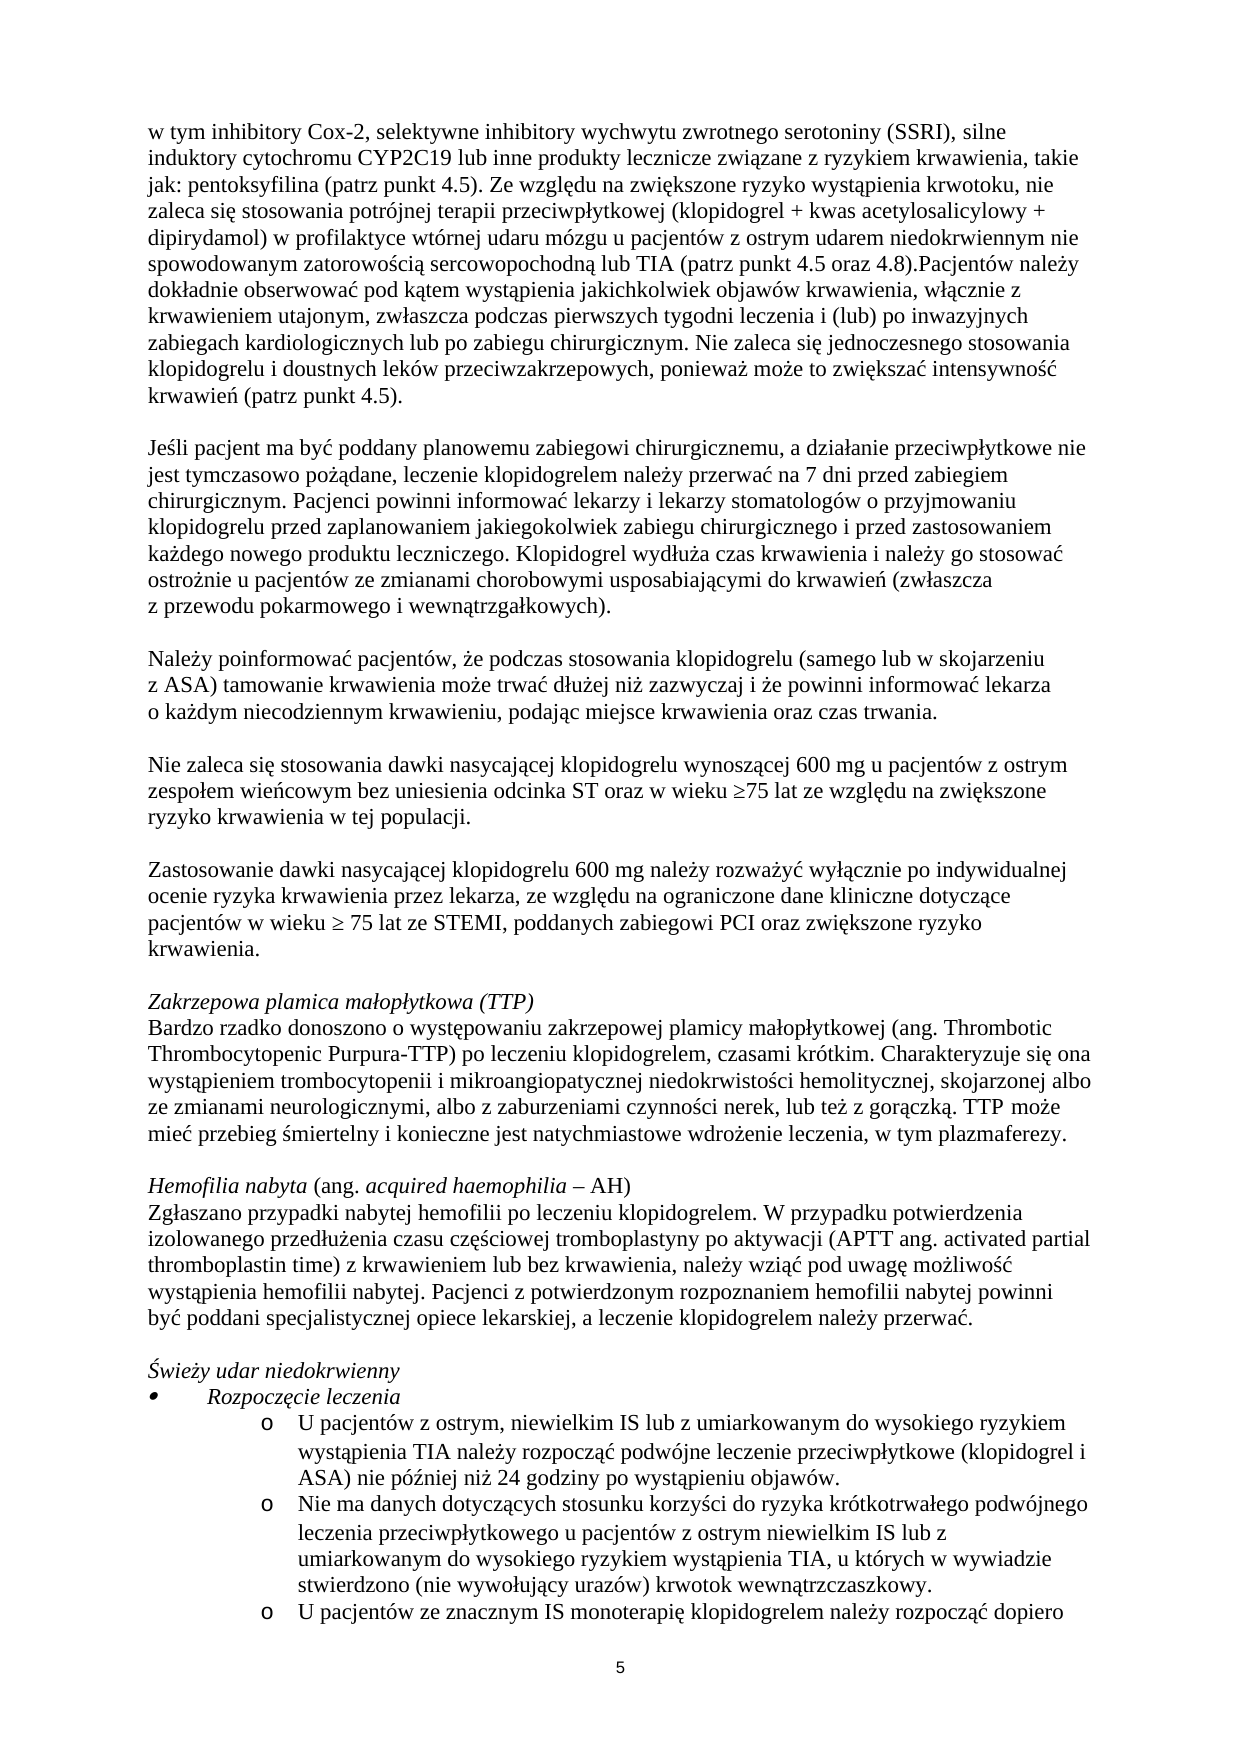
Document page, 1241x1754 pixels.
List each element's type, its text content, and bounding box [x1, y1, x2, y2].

list Rozpoczęcie leczenia [148, 1383, 1092, 1409]
text Hemofilia nabyta (ang. acquired haemophilia – AH) [148, 1172, 1092, 1199]
text Zakrzepowa plamica małopłytkowa (TTP) [148, 988, 1092, 1014]
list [260, 1598, 1092, 1626]
list Nie ma danych dotyczących stosunku korzyści do ryzyka krótkotrwałego podwójnego leczenia przeciwpłytkowego u pacjentów z ostrym niewielkim IS lub z umiarkowanym do wysokiego ryzykiem wystąpienia TIA, u których w wywiadzie stwierdzono (nie wywołujący urazów) krwotok wewnątrzczaszkowy. [260, 1490, 1092, 1598]
text Bardzo rzadko donoszono o występowaniu zakrzepowej plamicy małopłytkowej (ang. Thrombotic Thrombocytopenic Purpura-TTP) po leczeniu klopidogrelem, czasami krótkim. Charakteryzuje się ona wystąpieniem trombocytopenii i mikroangiopatycznej niedokrwistości hemolitycznej, skojarzonej albo ze zmianami neurologicznymi, albo z zaburzeniami czynności nerek, lub też z gorączką. TTP może mieć przebieg śmiertelny i konieczne jest natychmiastowe wdrożenie leczenia, w tym plazmaferezy. [148, 1014, 1092, 1146]
text Należy poinformować pacjentów, że podczas stosowania klopidogrelu (samego lub w skojarzeniu z ASA) tamowanie krwawienia może trwać dłużej niż zazwyczaj i że powinni informować lekarza o każdym niecodziennym krwawieniu, podając miejsce krwawienia oraz czas trwania. [148, 645, 1092, 724]
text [148, 118, 1092, 408]
list U pacjentów z ostrym, niewielkim IS lub z umiarkowanym do wysokiego ryzykiem wystąpienia TIA należy rozpocząć podwójne leczenie przeciwpłytkowe (klopidogrel i ASA) nie później niż 24 godziny po wystąpieniu objawów. [260, 1409, 1092, 1490]
text Nie zaleca się stosowania dawki nasycającej klopidogrelu wynoszącej 600 mg u pacjentów z ostrym zespołem wieńcowym bez uniesienia odcinka ST oraz w wieku ≥75 lat ze względu na zwiększone ryzyko krwawienia w tej populacji. [148, 751, 1092, 830]
text Zgłaszano przypadki nabytej hemofilii po leczeniu klopidogrelem. W przypadku potwierdzenia izolowanego przedłużenia czasu częściowej tromboplastyny po aktywacji (APTT ang. activated partial thromboplastin time) z krwawieniem lub bez krwawienia, należy wziąć pod uwagę możliwość wystąpienia hemofilii nabytej. Pacjenci z potwierdzonym rozpoznaniem hemofilii nabytej powinni być poddani specjalistycznej opiece lekarskiej, a leczenie klopidogrelem należy przerwać. [148, 1199, 1092, 1330]
text Świeży udar niedokrwienny [148, 1357, 1092, 1383]
text Jeśli pacjent ma być poddany planowemu zabiegowi chirurgicznemu, a działanie przeciwpłytkowe nie jest tymczasowo pożądane, leczenie klopidogrelem należy przerwać na 7 dni przed zabiegiem chirurgicznym. Pacjenci powinni informować lekarzy i lekarzy stomatologów o przyjmowaniu klopidogrelu przed zaplanowaniem jakiegokolwiek zabiegu chirurgicznego i przed zastosowaniem każdego nowego produktu leczniczego. Klopidogrel wydłuża czas krwawienia i należy go stosować ostrożnie u pacjentów ze zmianami chorobowymi usposabiającymi do krwawień (zwłaszcza z przewodu pokarmowego i wewnątrzgałkowych). [148, 434, 1092, 619]
text Zastosowanie dawki nasycającej klopidogrelu 600 mg należy rozważyć wyłącznie po indywidualnej ocenie ryzyka krwawienia przez lekarza, ze względu na ograniczone dane kliniczne dotyczące pacjentów w wieku ≥ 75 lat ze STEMI, poddanych zabiegowi PCI oraz zwiększone ryzyko krwawienia. [148, 856, 1092, 961]
